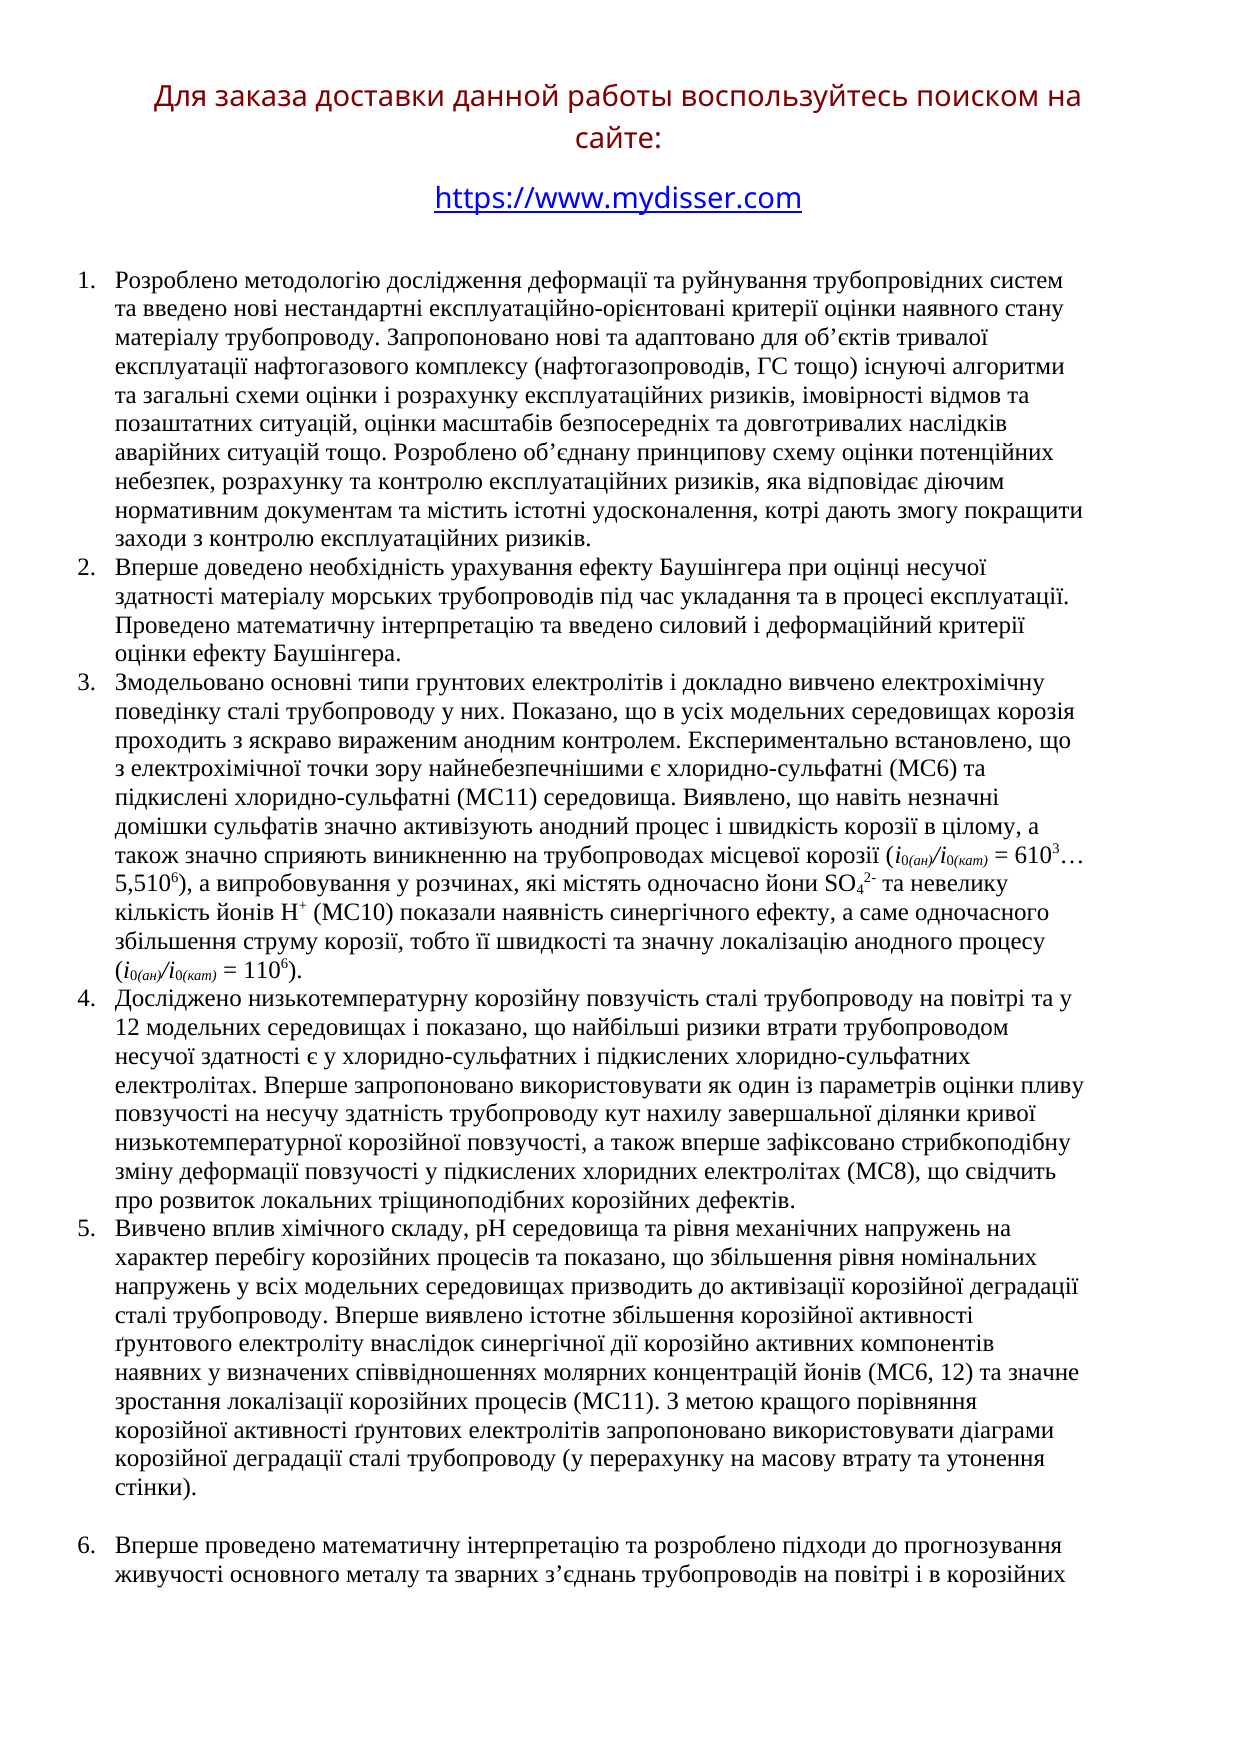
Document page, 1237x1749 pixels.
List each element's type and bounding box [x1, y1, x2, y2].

table_cell [40, 236, 1086, 1588]
